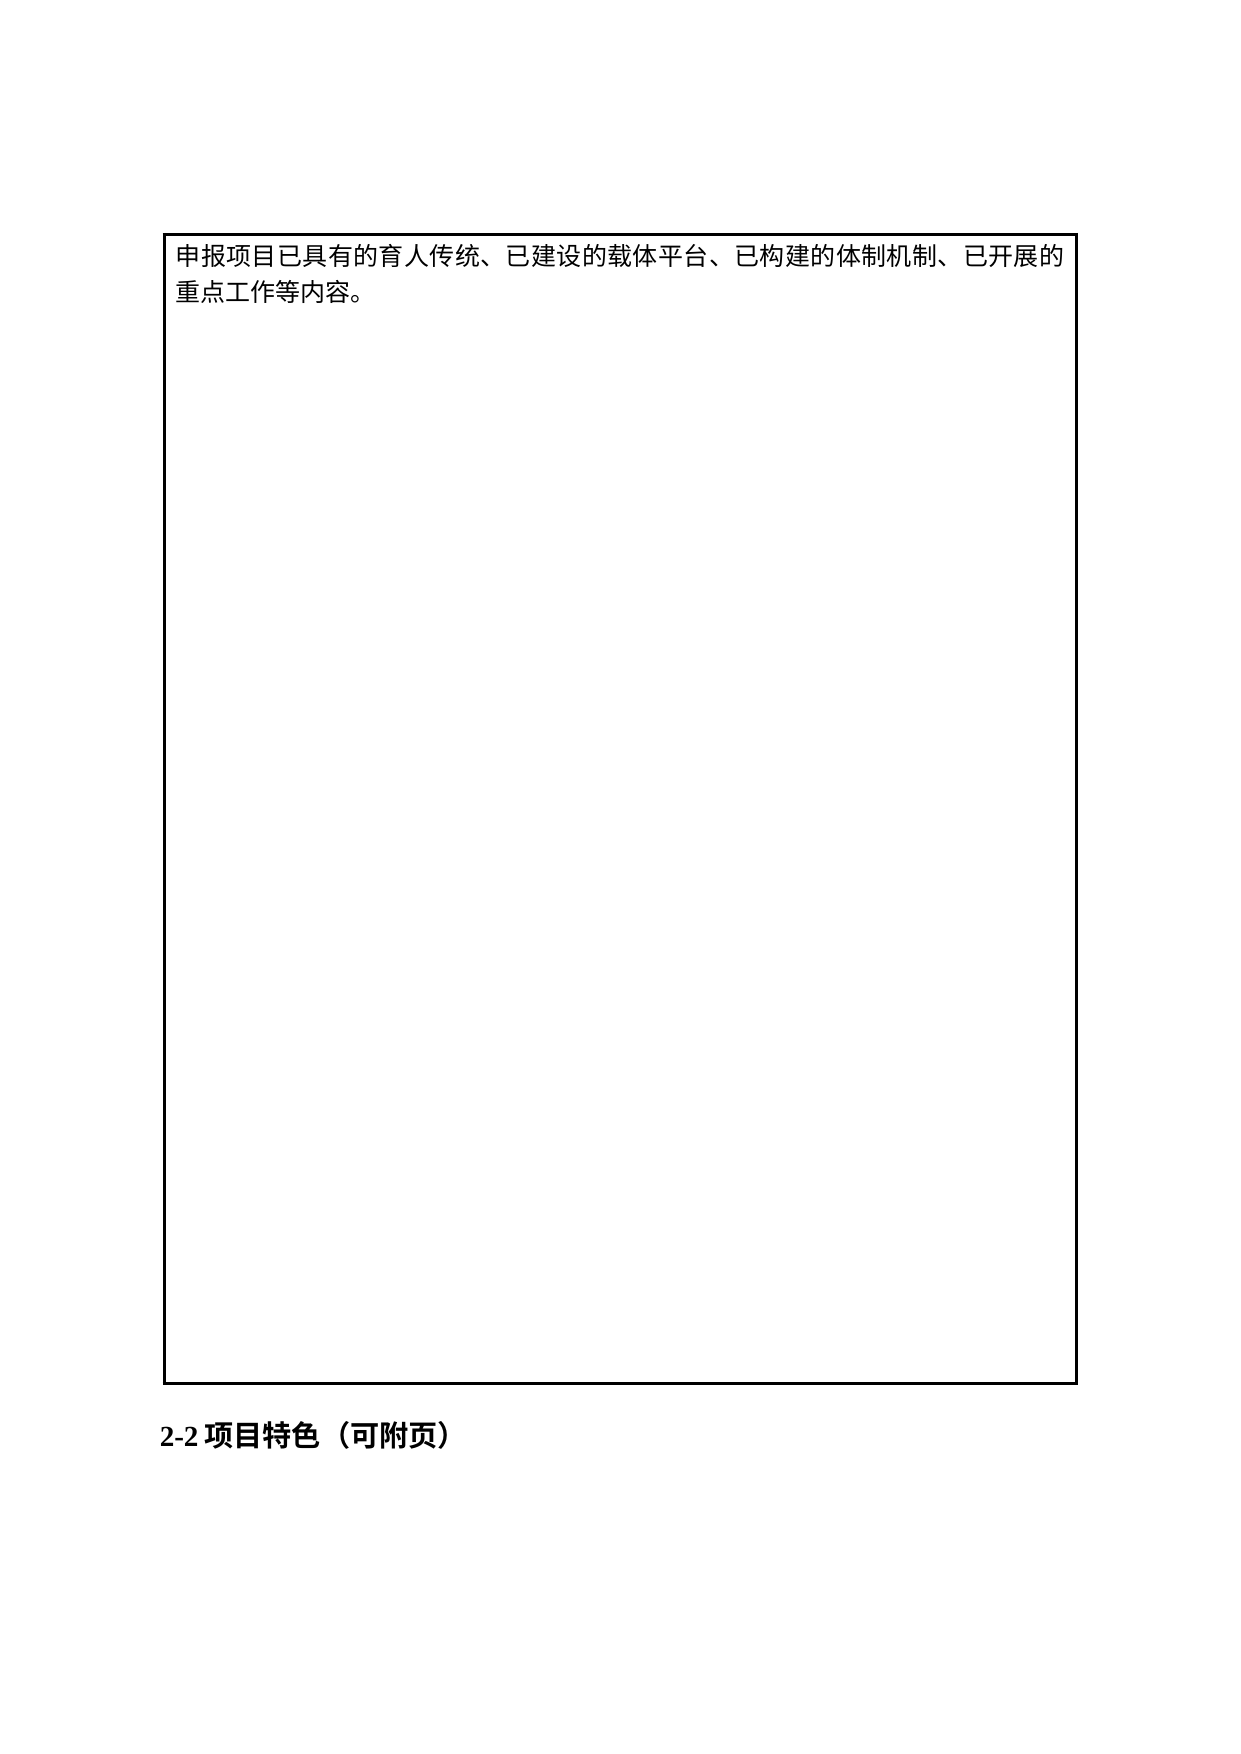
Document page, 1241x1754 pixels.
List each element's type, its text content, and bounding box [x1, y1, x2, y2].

text 2-2项目特色（可附页） [159, 1401, 1081, 1466]
table_header 申报项目已具有的育人传统、已建设的载体平台、已构建的体制机制、已开展的重点工作等内容。 [166, 236, 1075, 1382]
